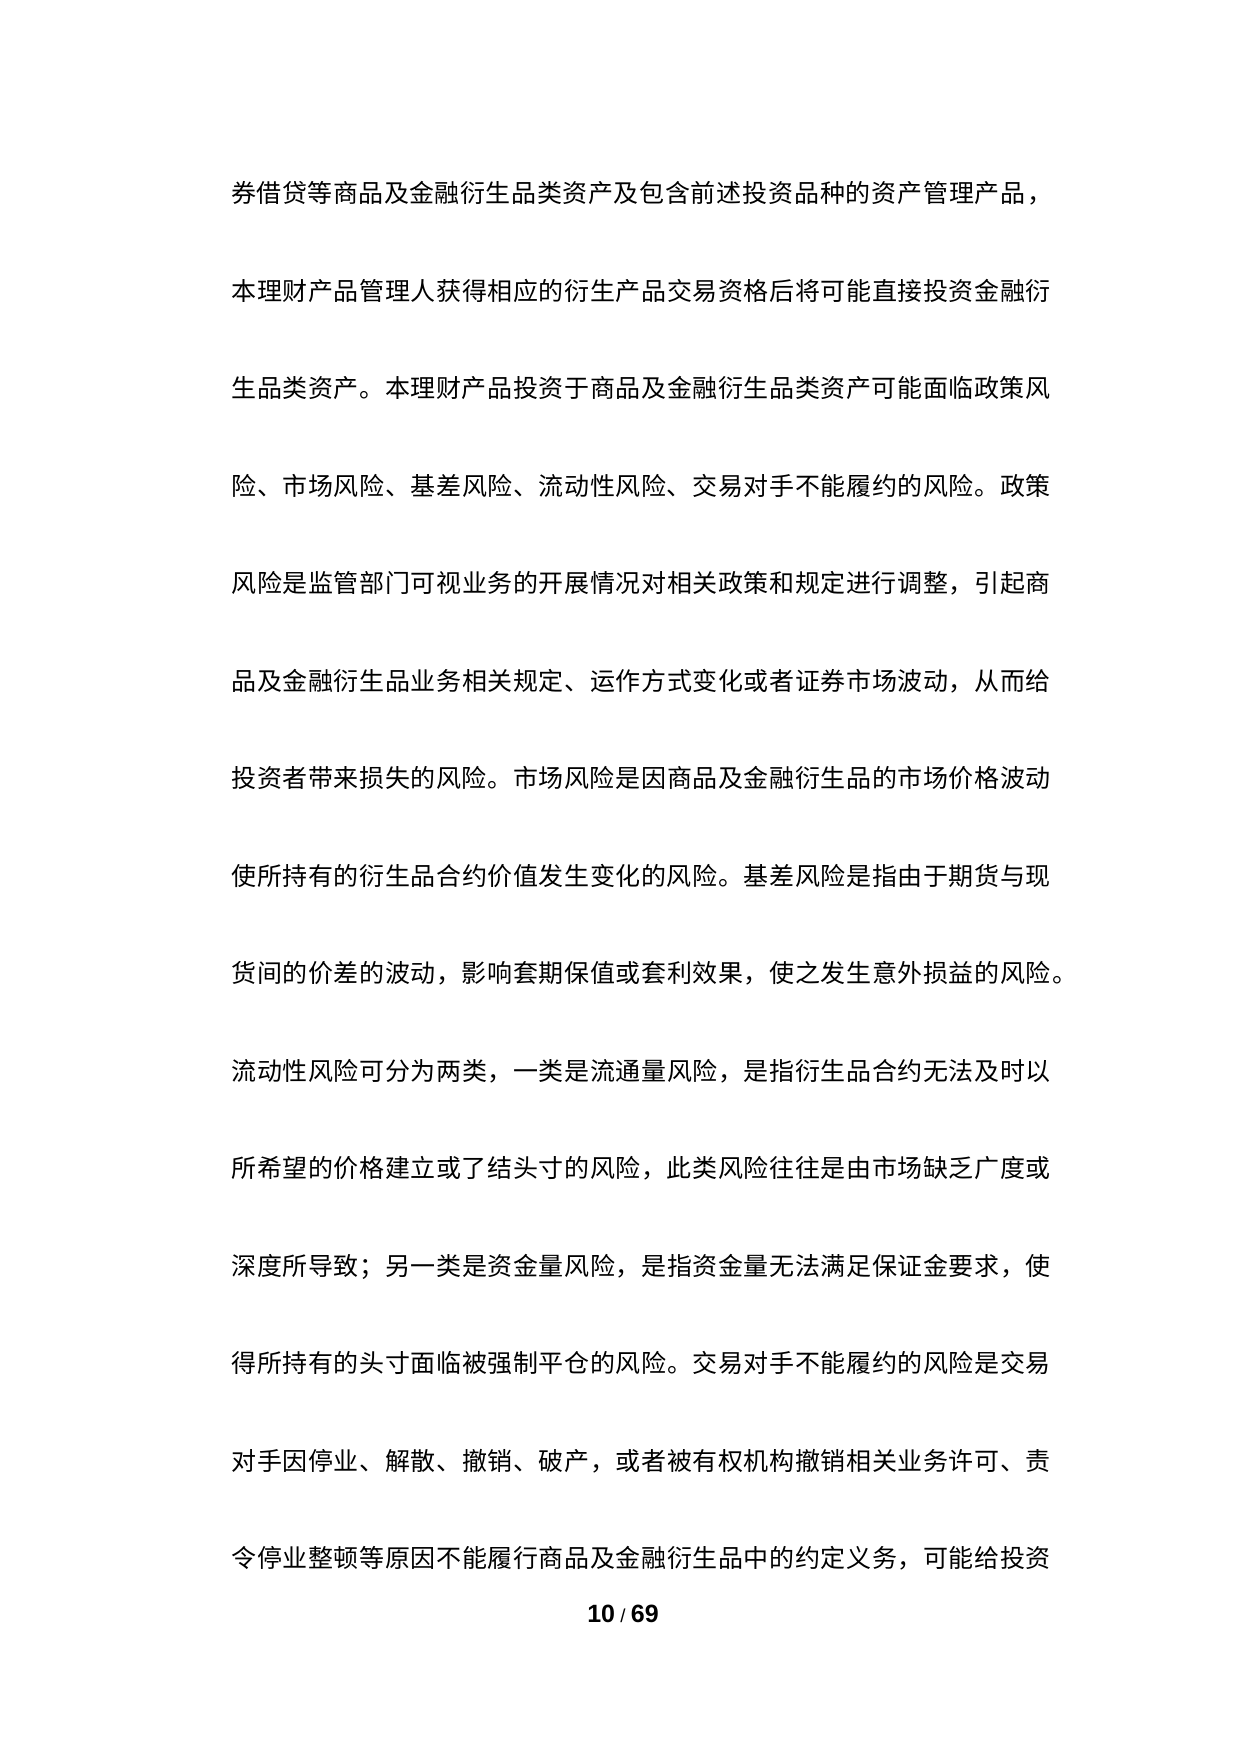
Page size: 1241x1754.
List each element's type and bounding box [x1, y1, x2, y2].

text [231, 159, 1053, 1589]
